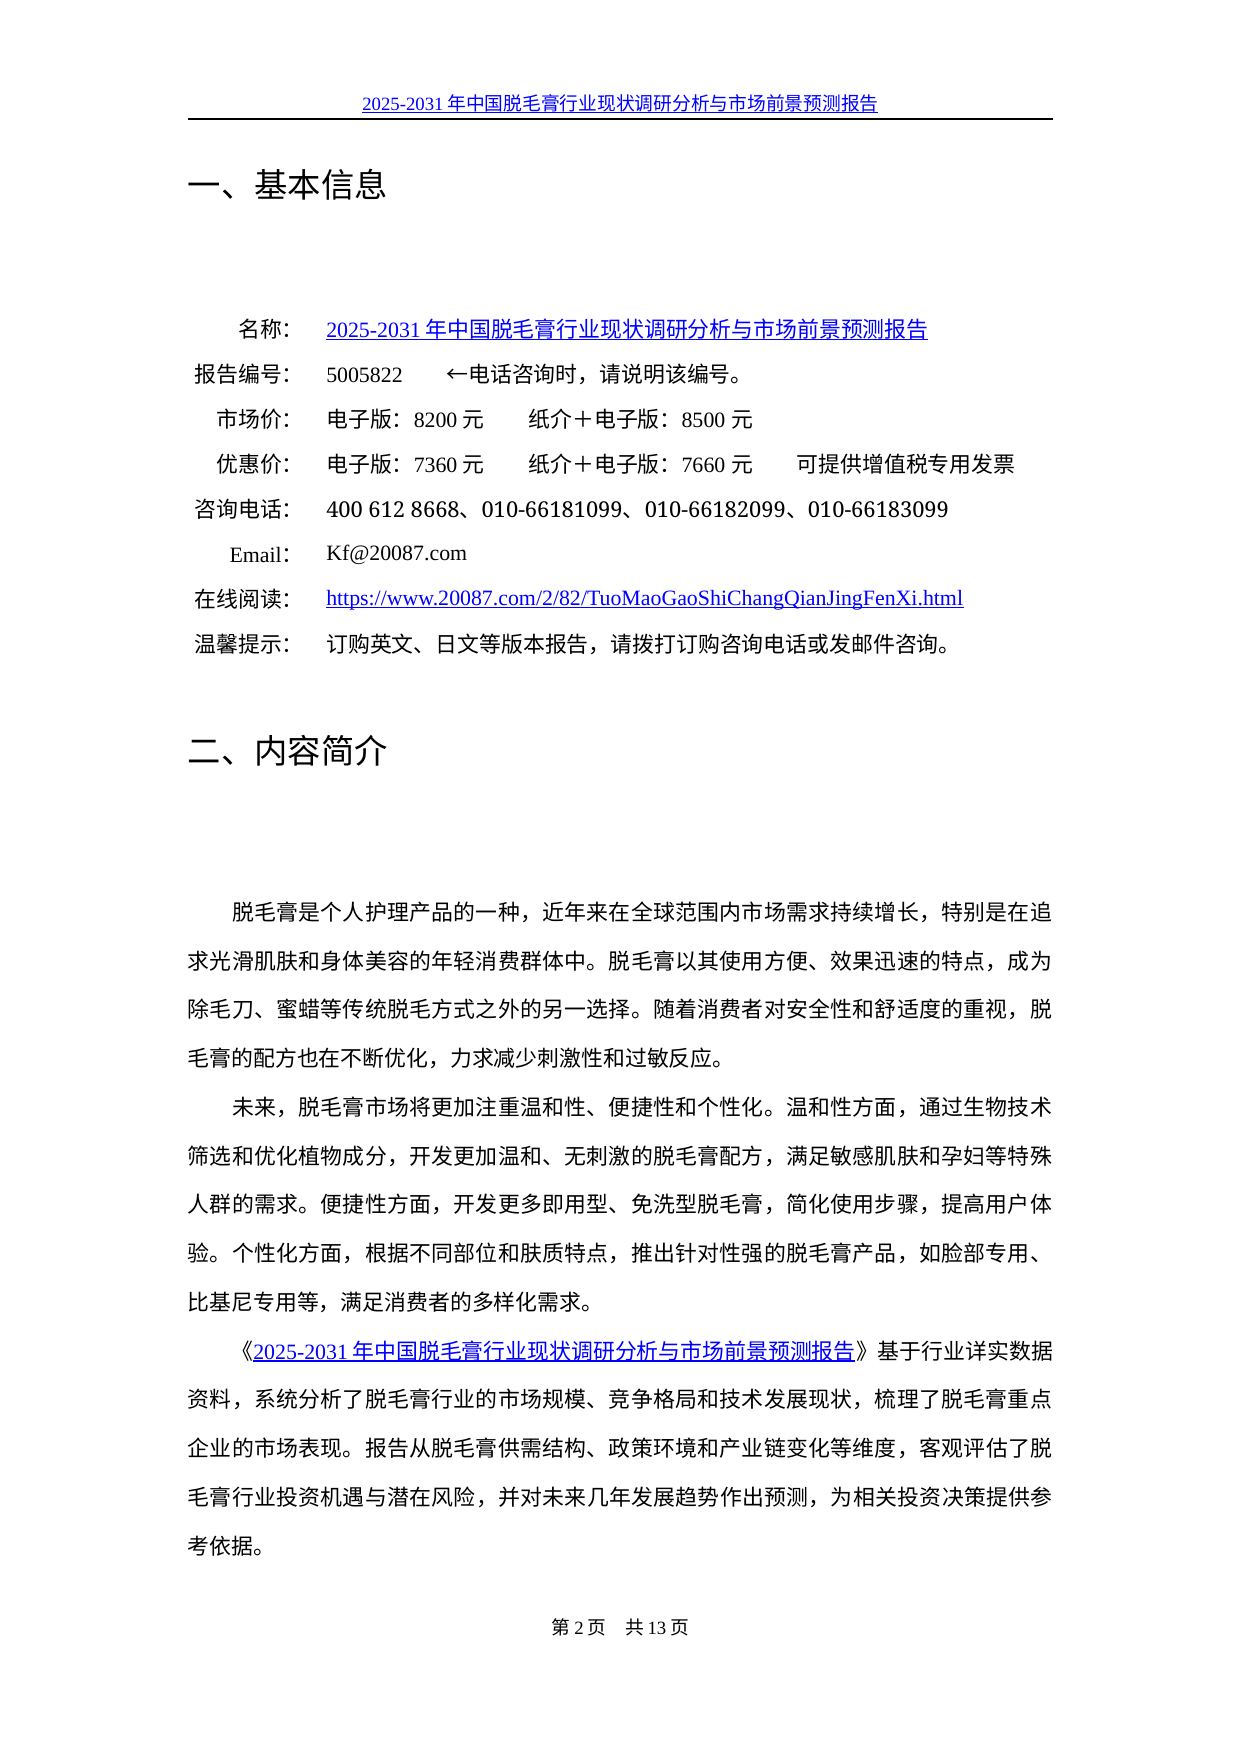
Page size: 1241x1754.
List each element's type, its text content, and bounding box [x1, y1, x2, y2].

table_cell Email： [167, 537, 315, 582]
table_cell 优惠价： [167, 447, 315, 492]
table_header 名称： [167, 312, 315, 357]
table_cell 电子版：8200 元 纸介＋电子版：8500 元 [315, 402, 1073, 447]
title 二、内容简介 [187, 717, 1053, 782]
table_cell 电子版：7360 元 纸介＋电子版：7660 元 可提供增值税专用发票 [315, 447, 1073, 492]
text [187, 894, 1053, 1561]
table_cell [315, 582, 1073, 627]
table_cell Kf@20087.com [315, 537, 1073, 582]
table_header 2025-2031年中国脱毛膏行业现状调研分析与市场前景预测报告 [315, 312, 1073, 357]
table_cell 咨询电话： [167, 492, 315, 537]
table_cell 5005822 ←电话咨询时，请说明该编号。 [315, 357, 1073, 402]
table_cell 市场价： [167, 402, 315, 447]
table_cell 报告编号： [167, 357, 315, 402]
table_cell 温馨提示： [167, 627, 315, 672]
table_cell 400 612 8668、010-66181099、010-66182099、010-66183099 [315, 492, 1073, 537]
table_cell 订购英文、日文等版本报告，请拨打订购咨询电话或发邮件咨询。 [315, 627, 1073, 672]
title 一、基本信息 [187, 150, 1053, 215]
table_cell 在线阅读： [167, 582, 315, 627]
